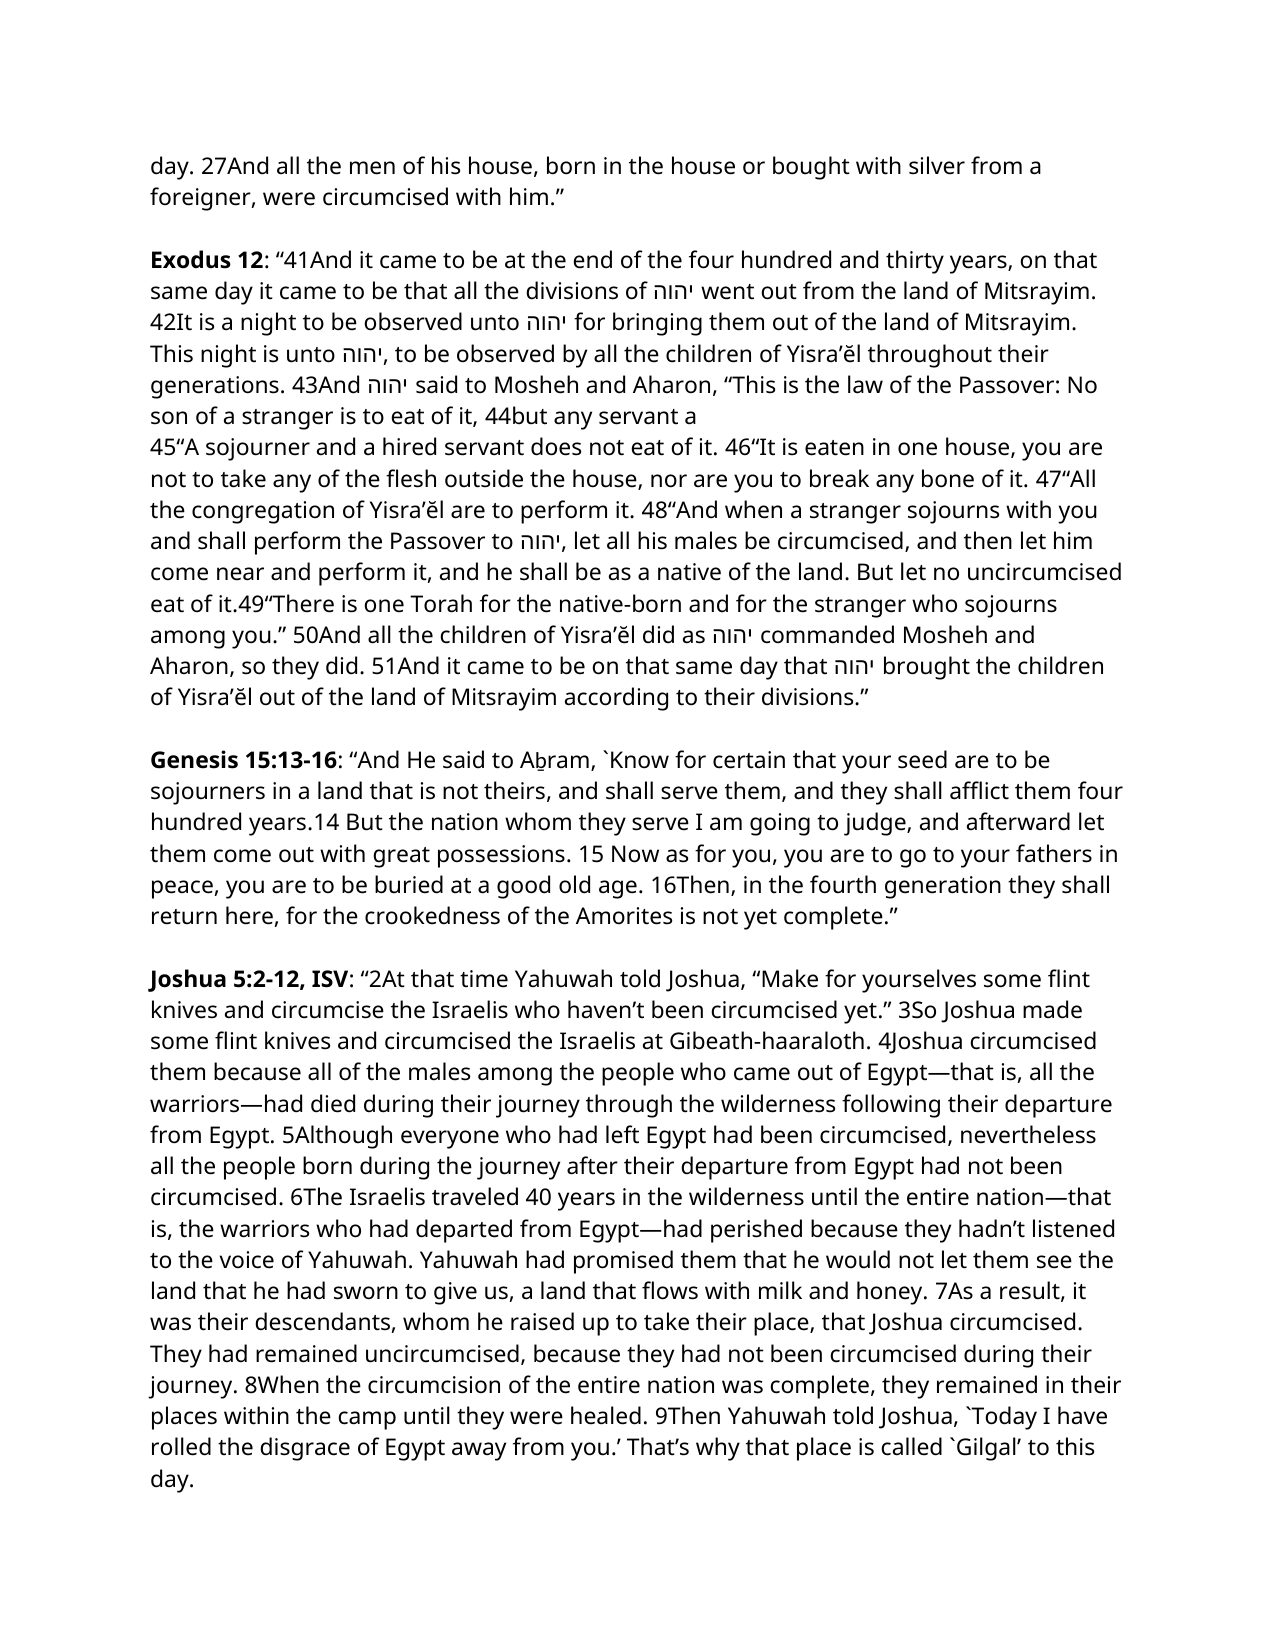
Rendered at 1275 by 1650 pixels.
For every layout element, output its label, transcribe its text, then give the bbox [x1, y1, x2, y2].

text 45“A sojourner and a hired servant does not eat of it. 46“It is eaten in one house, you are not to take any of the flesh outside the house, nor are you to break any bone of it. 47“All the congregation of Yisra’ĕl are to perform it. 48“And when a stranger sojourns with you and shall perform the Passover to יהוה, let all his males be circumcised, and then let him come near and perform it, and he shall be as a native of the land. But let no uncircumcised eat of it.49“There is one Torah for the native-born and for the stranger who sojourns among you.” 50And all the children of Yisra’ĕl did as יהוה commanded Mosheh and Aharon, so they did. 51And it came to be on that same day that יהוה brought the children of Yisra’ĕl out of the land of Mitsrayim according to their divisions.” [150, 431, 1125, 712]
text Genesis 15:13-16: “And He said to Aḇram, `Know for certain that your seed are to be sojourners in a land that is not theirs, and shall serve them, and they shall afflict them four hundred years.14 But the nation whom they serve I am going to judge, and afterward let them come out with great possessions. 15 Now as for you, you are to go to your fathers in peace, you are to be buried at a good old age. 16Then, in the fourth generation they shall return here, for the crookedness of the Amorites is not yet complete.” [150, 744, 1125, 931]
text Exodus 12: “41And it came to be at the end of the four hundred and thirty years, on that same day it came to be that all the divisions of יהוה went out from the land of Mitsrayim. 42It is a night to be observed unto יהוה for bringing them out of the land of Mitsrayim. This night is unto יהוה, to be observed by all the children of Yisra’ĕl throughout their generations. 43And יהוה said to Mosheh and Aharon, “This is the law of the Passover: No son of a stranger is to eat of it, 44but any servant a [150, 244, 1125, 431]
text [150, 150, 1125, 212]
text Joshua 5:2-12, ISV: “2At that time Yahuwah told Joshua, “Make for yourselves some flint knives and circumcise the Israelis who haven’t been circumcised yet.” 3So Joshua made some flint knives and circumcised the Israelis at Gibeath-haaraloth. 4Joshua circumcised them because all of the males among the people who came out of Egypt—that is, all the warriors—had died during their journey through the wilderness following their departure from Egypt. 5Although everyone who had left Egypt had been circumcised, nevertheless all the people born during the journey after their departure from Egypt had not been circumcised. 6The Israelis traveled 40 years in the wilderness until the entire nation—that is, the warriors who had departed from Egypt—had perished because they hadn’t listened to the voice of Yahuwah. Yahuwah had promised them that he would not let them see the land that he had sworn to give us, a land that flows with milk and honey. 7As a result, it was their descendants, whom he raised up to take their place, that Joshua circumcised. They had remained uncircumcised, because they had not been circumcised during their journey. 8When the circumcision of the entire nation was complete, they remained in their places within the camp until they were healed. 9Then Yahuwah told Joshua, `Today I have rolled the disgrace of Egypt away from you.’ That’s why that place is called `Gilgal’ to this day. [150, 962, 1125, 1494]
